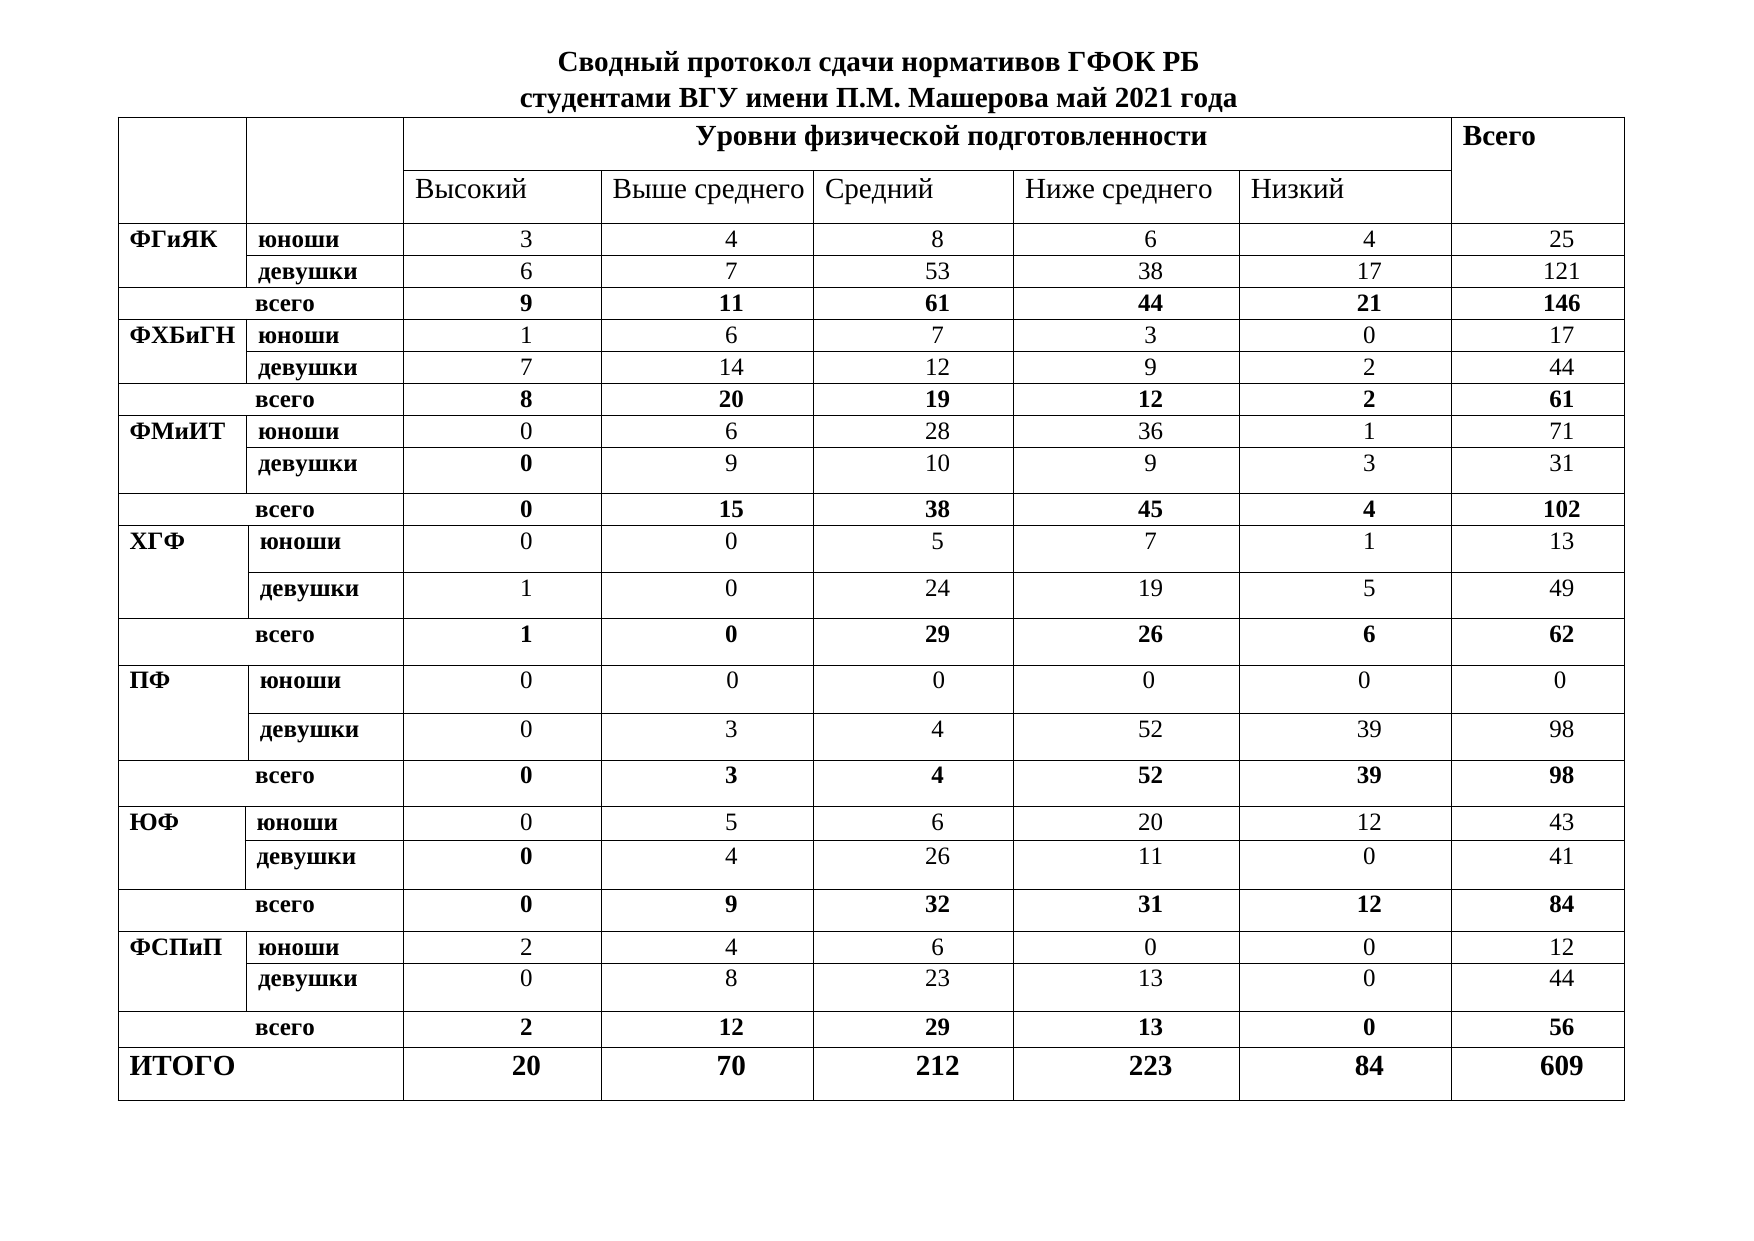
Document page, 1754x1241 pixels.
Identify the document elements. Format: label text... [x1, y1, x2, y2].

table_cell 0 [1452, 666, 1624, 713]
table_cell 1 [404, 619, 601, 664]
table_cell 13 [1014, 1012, 1239, 1047]
table_cell 1 [1240, 416, 1451, 447]
table_cell девушки [247, 964, 403, 1011]
table_cell 9 [1014, 448, 1239, 493]
table_cell 7 [602, 256, 813, 287]
table_cell 8 [814, 224, 1013, 255]
table_cell 39 [1240, 761, 1451, 806]
table_cell 24 [814, 573, 1013, 618]
table_cell 3 [404, 224, 601, 255]
table_cell ПФ [119, 666, 248, 759]
table_cell 7 [1014, 526, 1239, 572]
table_cell 4 [602, 224, 813, 255]
table_cell 45 [1014, 494, 1239, 525]
table_cell 25 [1452, 224, 1624, 255]
table_cell 7 [814, 320, 1013, 351]
table_cell 13 [1452, 526, 1624, 572]
table_cell 17 [1452, 320, 1624, 351]
table_cell 4 [814, 714, 1013, 759]
table_cell 5 [814, 526, 1013, 572]
table_cell 11 [1014, 841, 1239, 888]
table_cell 12 [814, 352, 1013, 383]
table_cell 4 [1240, 494, 1451, 525]
table_cell 0 [404, 416, 601, 447]
table_cell всего [119, 494, 403, 525]
table_cell 41 [1452, 841, 1624, 888]
table_cell ИТОГО [119, 1048, 403, 1100]
table_cell 56 [1452, 1012, 1624, 1047]
table_cell 0 [404, 761, 601, 806]
table_cell 44 [1452, 352, 1624, 383]
table_cell 8 [602, 964, 813, 1011]
table_cell 0 [602, 573, 813, 618]
table_cell 32 [814, 890, 1013, 931]
table_cell 98 [1452, 761, 1624, 806]
table_cell 1 [404, 320, 601, 351]
table_cell 223 [1014, 1048, 1239, 1100]
table_cell юноши [246, 807, 403, 840]
table_cell 0 [404, 526, 601, 572]
table_cell 2 [404, 1012, 601, 1047]
table_cell 1 [1240, 526, 1451, 572]
table_cell 38 [814, 494, 1013, 525]
table_cell 0 [1014, 666, 1239, 713]
table_cell 12 [1240, 890, 1451, 931]
table_cell 2 [1240, 384, 1451, 415]
table_cell 52 [1014, 761, 1239, 806]
table_cell 28 [814, 416, 1013, 447]
table_cell 36 [1014, 416, 1239, 447]
table_cell 19 [814, 384, 1013, 415]
table_cell 44 [1452, 964, 1624, 1011]
table_cell 0 [1240, 964, 1451, 1011]
table_cell 71 [1452, 416, 1624, 447]
table_cell 4 [1240, 224, 1451, 255]
table_cell 0 [404, 964, 601, 1011]
table_cell 4 [602, 932, 813, 962]
table_cell 3 [602, 761, 813, 806]
table_cell 6 [814, 932, 1013, 962]
table_cell юноши [249, 666, 403, 713]
table_cell Средний [814, 171, 1013, 223]
table_cell 6 [404, 256, 601, 287]
table_cell 12 [1014, 384, 1239, 415]
table_cell 0 [404, 841, 601, 888]
table_cell 62 [1452, 619, 1624, 664]
table_cell Низкий [1240, 171, 1451, 223]
table_cell 0 [1240, 1012, 1451, 1047]
table_cell 3 [1240, 448, 1451, 493]
table_cell юноши [247, 932, 403, 962]
table_cell девушки [249, 714, 403, 759]
table_cell 49 [1452, 573, 1624, 618]
table_cell 121 [1452, 256, 1624, 287]
table_cell 6 [814, 807, 1013, 840]
table_cell 13 [1014, 964, 1239, 1011]
table_cell 0 [814, 666, 1013, 713]
table_cell ФМиИТ [119, 416, 246, 493]
table_cell всего [119, 761, 403, 806]
table_cell 212 [814, 1048, 1013, 1100]
table_cell ХГФ [119, 526, 248, 618]
table_cell 9 [1014, 352, 1239, 383]
table_cell 609 [1452, 1048, 1624, 1100]
table_cell ФГиЯК [119, 224, 246, 287]
table_cell 4 [814, 761, 1013, 806]
table_cell 7 [404, 352, 601, 383]
table_cell всего [119, 619, 403, 664]
table_cell 17 [1240, 256, 1451, 287]
table_cell 0 [602, 526, 813, 572]
table_cell 8 [404, 384, 601, 415]
table_cell 9 [602, 448, 813, 493]
table_cell ЮФ [119, 807, 245, 888]
table_cell 0 [1240, 666, 1451, 713]
table_cell 29 [814, 619, 1013, 664]
table_header Уровни физической подготовленности [404, 118, 1451, 170]
table_cell Ниже среднего [1014, 171, 1239, 223]
table_cell 1 [404, 573, 601, 618]
table_cell 0 [404, 666, 601, 713]
table_cell девушки [247, 352, 403, 383]
table_cell 6 [1240, 619, 1451, 664]
table_cell 38 [1014, 256, 1239, 287]
table_cell 43 [1452, 807, 1624, 840]
table_cell 4 [602, 841, 813, 888]
text Сводный протокол сдачи нормативов ГФОК РБ [74, 44, 1683, 78]
table_cell 26 [1014, 619, 1239, 664]
table_cell Высокий [404, 171, 601, 223]
table_cell девушки [249, 573, 403, 618]
table_cell 26 [814, 841, 1013, 888]
table_cell 12 [1452, 932, 1624, 962]
table_cell Выше среднего [602, 171, 813, 223]
table_cell 23 [814, 964, 1013, 1011]
table_cell 0 [1240, 932, 1451, 962]
table_cell 0 [1014, 932, 1239, 962]
table_cell 146 [1452, 288, 1624, 319]
table_cell 5 [1240, 573, 1451, 618]
table_cell 0 [404, 807, 601, 840]
table_cell 6 [602, 416, 813, 447]
table_cell юноши [247, 224, 403, 255]
table_header Всего [1452, 118, 1624, 223]
table_cell 3 [602, 714, 813, 759]
table_cell 5 [602, 807, 813, 840]
table_cell 0 [602, 666, 813, 713]
table_cell 6 [1014, 224, 1239, 255]
table_cell 84 [1240, 1048, 1451, 1100]
table_cell 44 [1014, 288, 1239, 319]
table_cell 31 [1014, 890, 1239, 931]
table_cell 39 [1240, 714, 1451, 759]
table_cell 20 [1014, 807, 1239, 840]
table_cell 11 [602, 288, 813, 319]
table_cell всего [119, 288, 403, 319]
table_cell 0 [404, 714, 601, 759]
table_cell 102 [1452, 494, 1624, 525]
table_cell 21 [1240, 288, 1451, 319]
table_cell девушки [247, 448, 403, 493]
table_cell юноши [247, 416, 403, 447]
table_cell ФХБиГН [119, 320, 246, 383]
table_cell 70 [602, 1048, 813, 1100]
table_cell 9 [404, 288, 601, 319]
table_cell 0 [1240, 841, 1451, 888]
table_cell 53 [814, 256, 1013, 287]
table_cell девушки [246, 841, 403, 888]
table_cell 84 [1452, 890, 1624, 931]
table_cell 6 [602, 320, 813, 351]
table_cell всего [119, 384, 403, 415]
table_cell 14 [602, 352, 813, 383]
table_cell 0 [1240, 320, 1451, 351]
table_cell юноши [249, 526, 403, 572]
table_cell 2 [404, 932, 601, 962]
table_cell 0 [404, 494, 601, 525]
table_header [119, 118, 246, 223]
table_cell 12 [602, 1012, 813, 1047]
table_cell 52 [1014, 714, 1239, 759]
table_cell 9 [602, 890, 813, 931]
table_cell 20 [602, 384, 813, 415]
table_cell 61 [1452, 384, 1624, 415]
table_cell 12 [1240, 807, 1451, 840]
table_cell 98 [1452, 714, 1624, 759]
table_cell девушки [247, 256, 403, 287]
table_cell 10 [814, 448, 1013, 493]
table_cell 15 [602, 494, 813, 525]
table_cell 2 [1240, 352, 1451, 383]
table_cell всего [119, 890, 403, 931]
table_cell 0 [602, 619, 813, 664]
table_cell ФСПиП [119, 932, 246, 1011]
table_cell всего [119, 1012, 403, 1047]
table_cell 3 [1014, 320, 1239, 351]
table_cell 61 [814, 288, 1013, 319]
table_header [247, 118, 403, 223]
table_cell 20 [404, 1048, 601, 1100]
table_cell 29 [814, 1012, 1013, 1047]
table_cell 19 [1014, 573, 1239, 618]
table_cell юноши [247, 320, 403, 351]
table_cell 31 [1452, 448, 1624, 493]
table_cell 0 [404, 890, 601, 931]
table_cell 0 [404, 448, 601, 493]
text студентами ВГУ имени П.М. Машерова май 2021 года [74, 81, 1683, 114]
